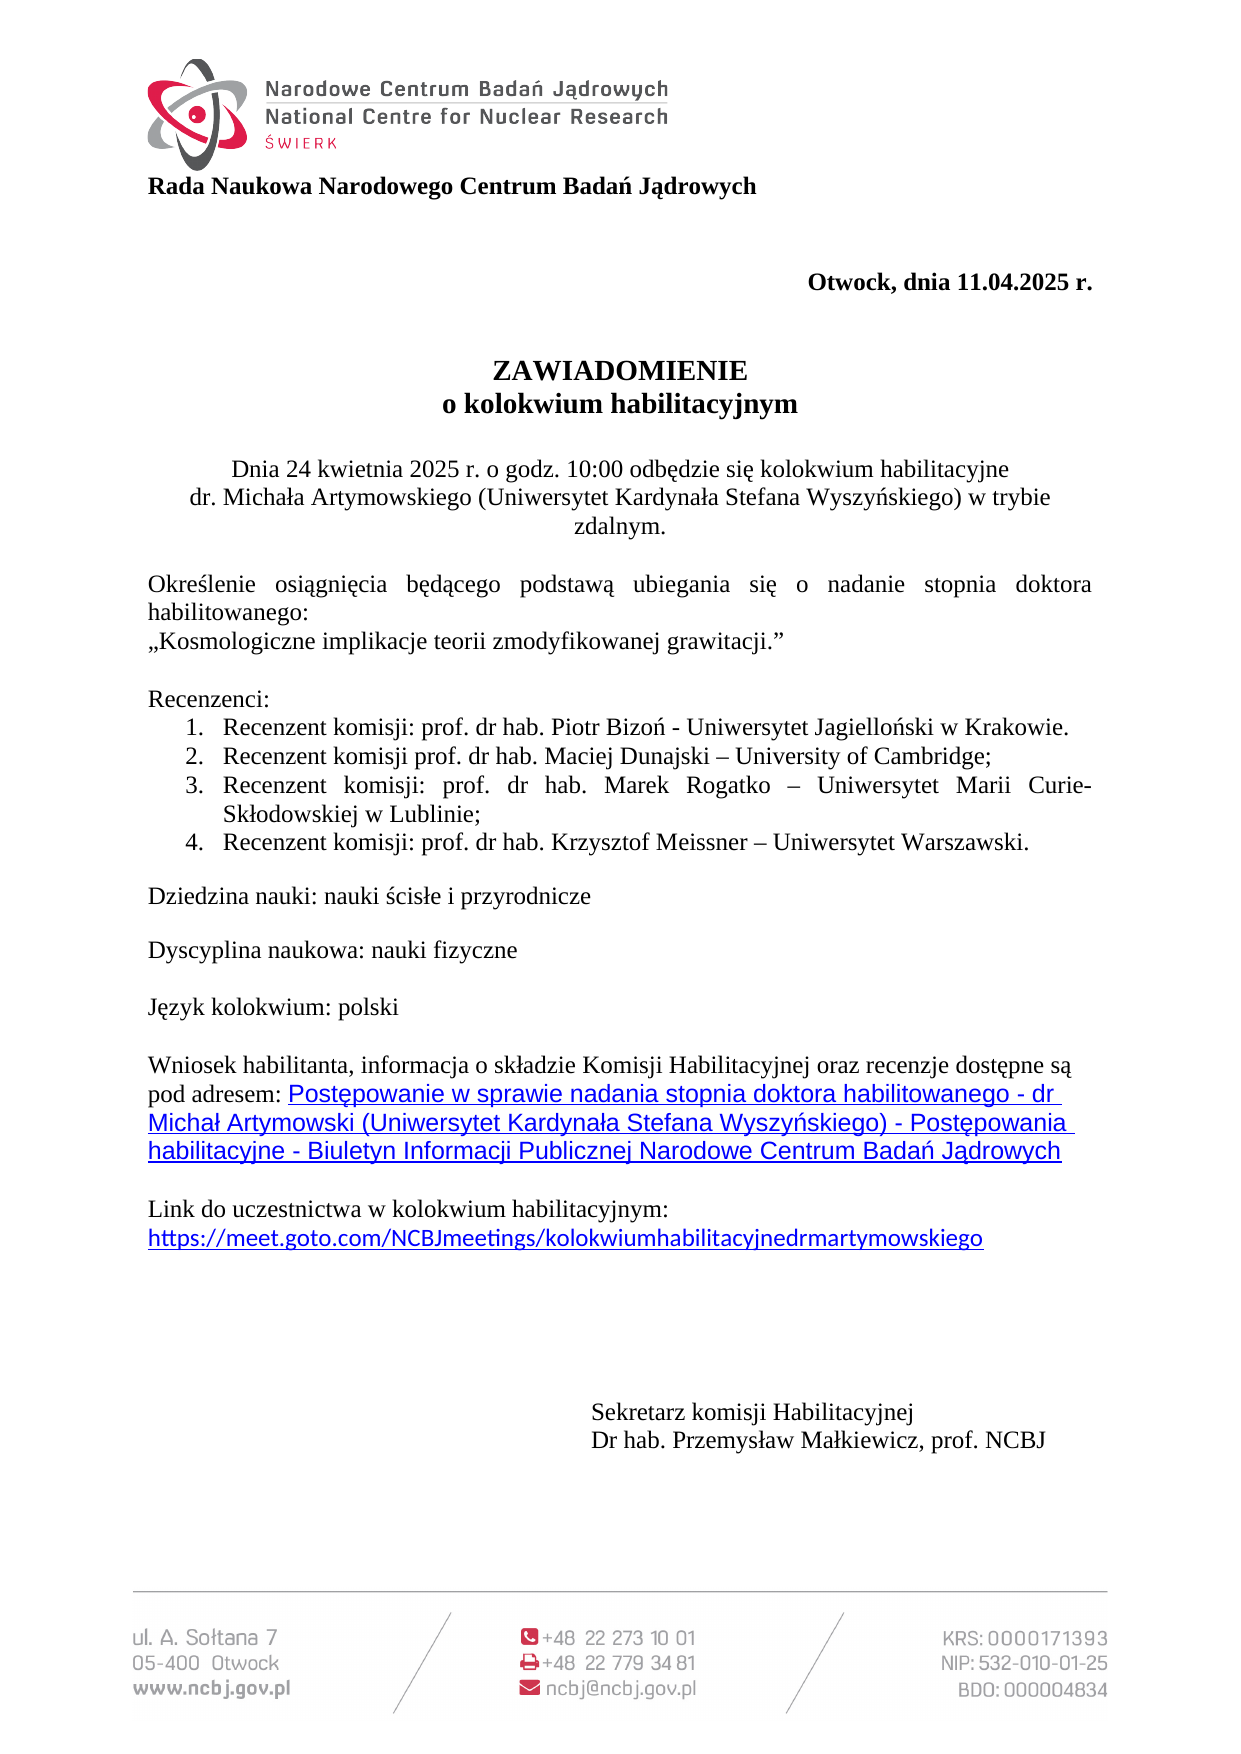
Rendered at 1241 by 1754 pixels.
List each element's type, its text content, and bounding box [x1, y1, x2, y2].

picture [132, 1587, 1109, 1721]
text Dnia 24 kwietnia 2025 r. o godz. 10:00 odbędzie się kolokwium habilitacyjne [148, 454, 1092, 482]
list Recenzent komisji: prof. dr hab. Piotr Bizoń - Uniwersytet Jagielloński w Krakowie. [185, 712, 1092, 741]
text Dr hab. Przemysław Małkiewicz, prof. NCBJ [148, 1426, 1092, 1454]
list Recenzent komisji prof. dr hab. Maciej Dunajski – University of Cambridge; [185, 741, 1092, 770]
text Rada Naukowa Narodowego Centrum Badań Jądrowych [148, 171, 1092, 200]
text Sekretarz komisji Habilitacyjnej [148, 1397, 1092, 1426]
text Dyscyplina naukowa: nauki fizyczne [148, 935, 1092, 964]
text Otwock, dnia 11.04.2025 r. [148, 267, 1092, 296]
text Wniosek habilitanta, informacja o składzie Komisji Habilitacyjnej oraz recenzje dostępne są pod adresem: Postępowanie w sprawie nadania stopnia doktora habilitowanego - dr Michał Artymowski (Uniwersytet Kardynała Stefana Wyszyńskiego) - Postępowania habilitacyjne - Biuletyn Informacji Publicznej Narodowe Centrum Badań Jądrowych [148, 1050, 1092, 1165]
list Recenzent komisji: prof. dr hab. Krzysztof Meissner – Uniwersytet Warszawski. [185, 827, 1092, 856]
text Recenzenci: [148, 684, 1092, 712]
text Dziedzina nauki: nauki ścisłe i przyrodnicze [148, 881, 1092, 910]
list Recenzent komisji: prof. dr hab. Marek Rogatko – Uniwersytet Marii Curie-Skłodowskiej w Lublinie; [185, 770, 1092, 827]
text ZAWIADOMIENIE [148, 353, 1092, 387]
text Link do uczestnictwa w kolokwium habilitacyjnym: https://meet.goto.com/NCBJmeetings/kolokwiumhabilitacyjnedrmartymowskiego [148, 1194, 1092, 1253]
text Język kolokwium: polski [148, 992, 1092, 1021]
text dr. Michała Artymowskiego (Uniwersytet Kardynała Stefana Wyszyńskiego) w trybie zdalnym. [148, 482, 1092, 540]
text o kolokwium habilitacyjnym [148, 387, 1092, 420]
picture [147, 59, 668, 171]
text „Kosmologiczne implikacje teorii zmodyfikowanej grawitacji.” [148, 626, 1092, 655]
text Określenie osiągnięcia będącego podstawą ubiegania się o nadanie stopnia doktora habilitowanego: [148, 569, 1092, 626]
